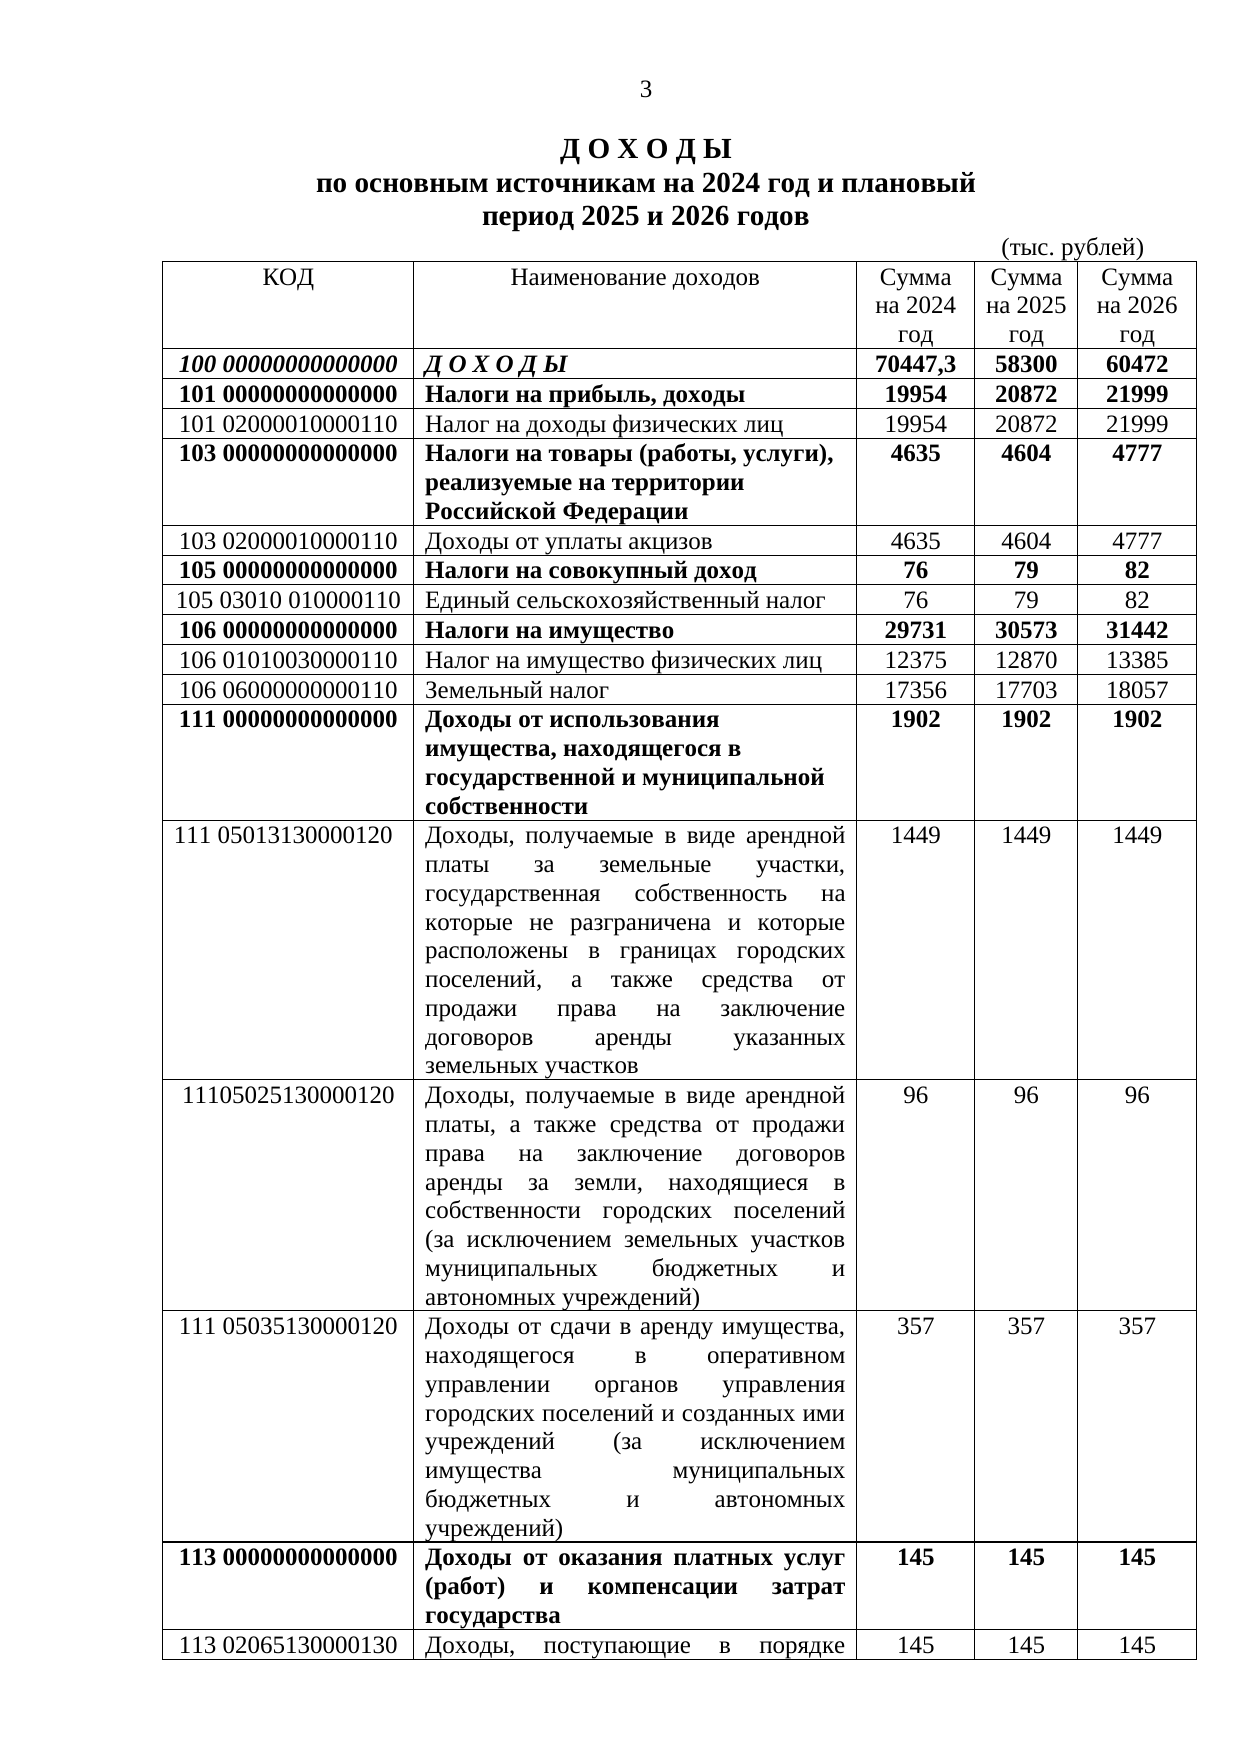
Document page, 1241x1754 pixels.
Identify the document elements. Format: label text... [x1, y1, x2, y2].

table_cell Доходы от сдачи в аренду имущества, находящегося в оперативном управлении органов управления городских поселений и созданных ими учреждений (за исключением имущества муниципальных бюджетных и автономных учреждений) [414, 1311, 856, 1541]
table_cell Налоги на имущество [414, 615, 856, 644]
table_cell Налоги на совокупный доход [414, 556, 856, 584]
table_cell 145 [1078, 1630, 1196, 1658]
table_header Сумма на 2024 год [857, 262, 974, 348]
table_cell 1902 [857, 705, 974, 819]
table_cell 100 00000000000000 [163, 349, 413, 378]
table_header Сумма на 2025 год [975, 262, 1077, 348]
table_cell 357 [857, 1311, 974, 1541]
table_cell 145 [975, 1630, 1077, 1658]
table_cell 17703 [975, 675, 1077, 703]
text по основным источникам на 2024 год и плановый [148, 165, 1144, 198]
table_cell 31442 [1078, 615, 1196, 644]
table_cell 357 [975, 1311, 1077, 1541]
table_cell 29731 [857, 615, 974, 644]
table_cell 76 [857, 585, 974, 614]
table_cell 145 [1078, 1543, 1196, 1629]
table_cell 101 00000000000000 [163, 379, 413, 408]
table_header Сумма на 2026 год [1078, 262, 1196, 348]
table_cell 4635 [857, 526, 974, 554]
table_cell 96 [857, 1080, 974, 1310]
table_cell 101 02000010000110 [163, 409, 413, 437]
table_cell Доходы от использования имущества, находящегося в государственной и муниципальной собственности [414, 705, 856, 819]
table_cell 20872 [975, 409, 1077, 437]
table_cell 12375 [857, 645, 974, 674]
table_cell 79 [975, 585, 1077, 614]
table_cell 1449 [857, 821, 974, 1079]
table_cell 111 05013130000120 [163, 821, 413, 1079]
text период 2025 и 2026 годов [148, 198, 1144, 232]
table_cell 60472 [1078, 349, 1196, 378]
table_cell 1449 [975, 821, 1077, 1079]
table_cell 21999 [1078, 379, 1196, 408]
table_cell Доходы, получаемые в виде арендной платы, а также средства от продажи права на заключение договоров аренды за земли, находящиеся в собственности городских поселений (за исключением земельных участков муниципальных бюджетных и автономных учреждений) [414, 1080, 856, 1310]
table_cell 113 00000000000000 [163, 1543, 413, 1629]
table_cell 96 [975, 1080, 1077, 1310]
table_cell 103 00000000000000 [163, 439, 413, 525]
table_cell 1902 [1078, 705, 1196, 819]
table_cell 105 00000000000000 [163, 556, 413, 584]
table_cell 103 02000010000110 [163, 526, 413, 554]
table_cell 1902 [975, 705, 1077, 819]
table_cell Налоги на товары (работы, услуги), реализуемые на территории Российской Федерации [414, 439, 856, 525]
table_cell 70447,3 [857, 349, 974, 378]
table_cell Налог на доходы физических лиц [414, 409, 856, 437]
table_cell 17356 [857, 675, 974, 703]
text Д О Х О Д Ы [148, 131, 1144, 165]
table_cell 18057 [1078, 675, 1196, 703]
table_cell 20872 [975, 379, 1077, 408]
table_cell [414, 1630, 856, 1658]
text (тыс. рублей) [148, 232, 1144, 261]
table_cell 19954 [857, 409, 974, 437]
table_cell 105 03010 010000110 [163, 585, 413, 614]
table_cell 111 05035130000120 [163, 1311, 413, 1541]
table_cell 58300 [975, 349, 1077, 378]
table_cell Единый сельскохозяйственный налог [414, 585, 856, 614]
table_header КОД [163, 262, 413, 348]
table_cell Земельный налог [414, 675, 856, 703]
table_cell 111 00000000000000 [163, 705, 413, 819]
table_cell Доходы от уплаты акцизов [414, 526, 856, 554]
table_cell 145 [857, 1543, 974, 1629]
table_cell 82 [1078, 556, 1196, 584]
table_cell Д О Х О Д Ы [414, 349, 856, 378]
table_cell 12870 [975, 645, 1077, 674]
table_cell 106 06000000000110 [163, 675, 413, 703]
table_cell 76 [857, 556, 974, 584]
table_cell 4604 [975, 526, 1077, 554]
table_cell 4604 [975, 439, 1077, 525]
table_cell 145 [857, 1630, 974, 1658]
table_cell 19954 [857, 379, 974, 408]
table_cell 106 00000000000000 [163, 615, 413, 644]
table_cell Доходы от оказания платных услуг (работ) и компенсации затрат государства [414, 1543, 856, 1629]
table_cell 30573 [975, 615, 1077, 644]
table_cell 21999 [1078, 409, 1196, 437]
table_cell 11105025130000120 [163, 1080, 413, 1310]
table_cell 145 [975, 1543, 1077, 1629]
table_cell 4777 [1078, 439, 1196, 525]
table_cell 357 [1078, 1311, 1196, 1541]
table_cell 13385 [1078, 645, 1196, 674]
table_cell 1449 [1078, 821, 1196, 1079]
table_cell Налоги на прибыль, доходы [414, 379, 856, 408]
table_cell 4635 [857, 439, 974, 525]
table_cell 106 01010030000110 [163, 645, 413, 674]
table_cell 79 [975, 556, 1077, 584]
table_cell Доходы, получаемые в виде арендной платы за земельные участки, государственная собственность на которые не разграничена и которые расположены в границах городских поселений, а также средства от продажи права на заключение договоров аренды указанных земельных участков [414, 821, 856, 1079]
table_cell Налог на имущество физических лиц [414, 645, 856, 674]
table_cell 96 [1078, 1080, 1196, 1310]
table_cell 4777 [1078, 526, 1196, 554]
table_cell 82 [1078, 585, 1196, 614]
table_cell 113 02065130000130 [163, 1630, 413, 1658]
table_header Наименование доходов [414, 262, 856, 348]
